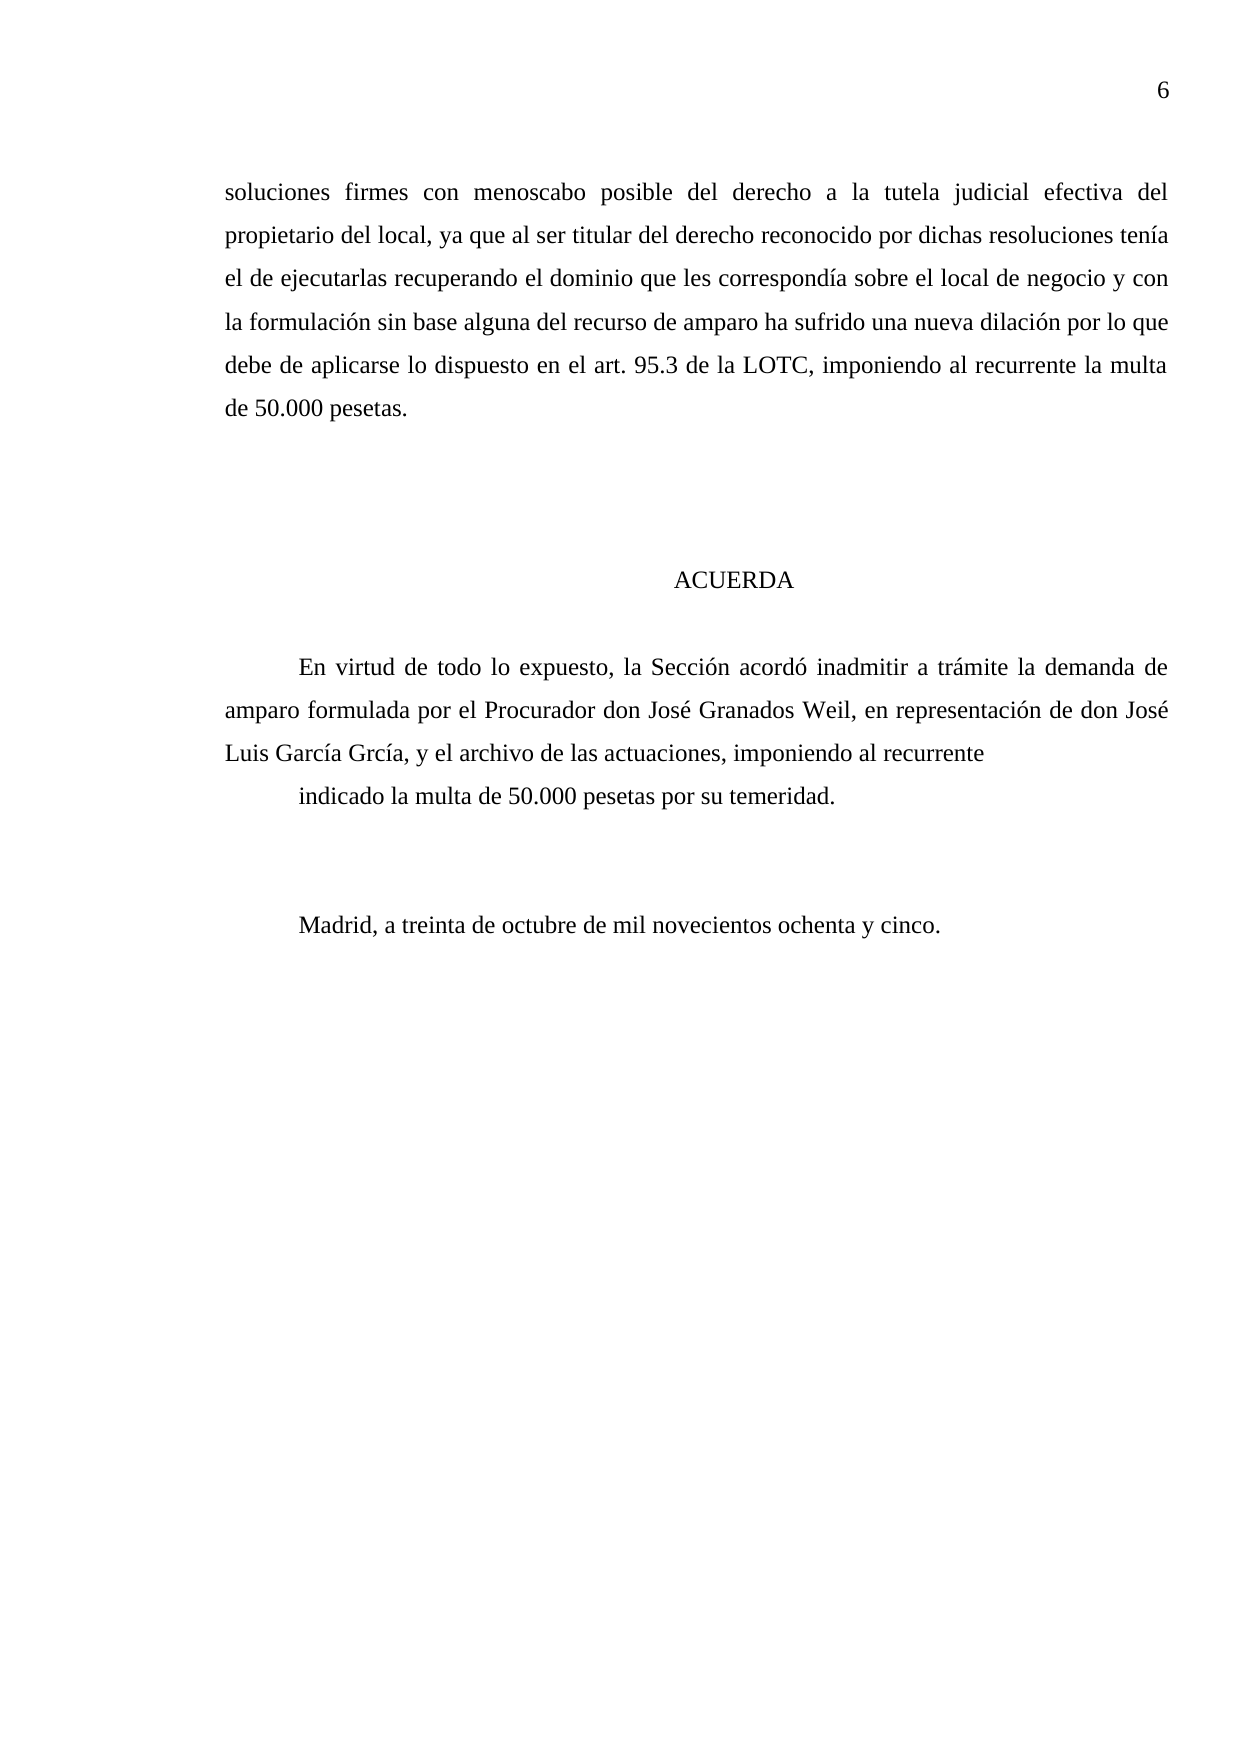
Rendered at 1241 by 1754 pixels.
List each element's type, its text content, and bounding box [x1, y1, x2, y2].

text indicado la multa de 50.000 pesetas por su temeridad. [224, 781, 1169, 810]
text Madrid, a treinta de octubre de mil novecientos ochenta y cinco. [224, 910, 1169, 939]
text En virtud de todo lo expuesto, la Sección acordó inadmitir a trámite la demanda de amparo formulada por el Procurador don José Granados Weil, en representación de don José Luis García Grcía, y el archivo de las actuaciones, imponiendo al recurrente [224, 652, 1169, 767]
text ACUERDA [224, 565, 1169, 594]
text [224, 177, 1169, 422]
